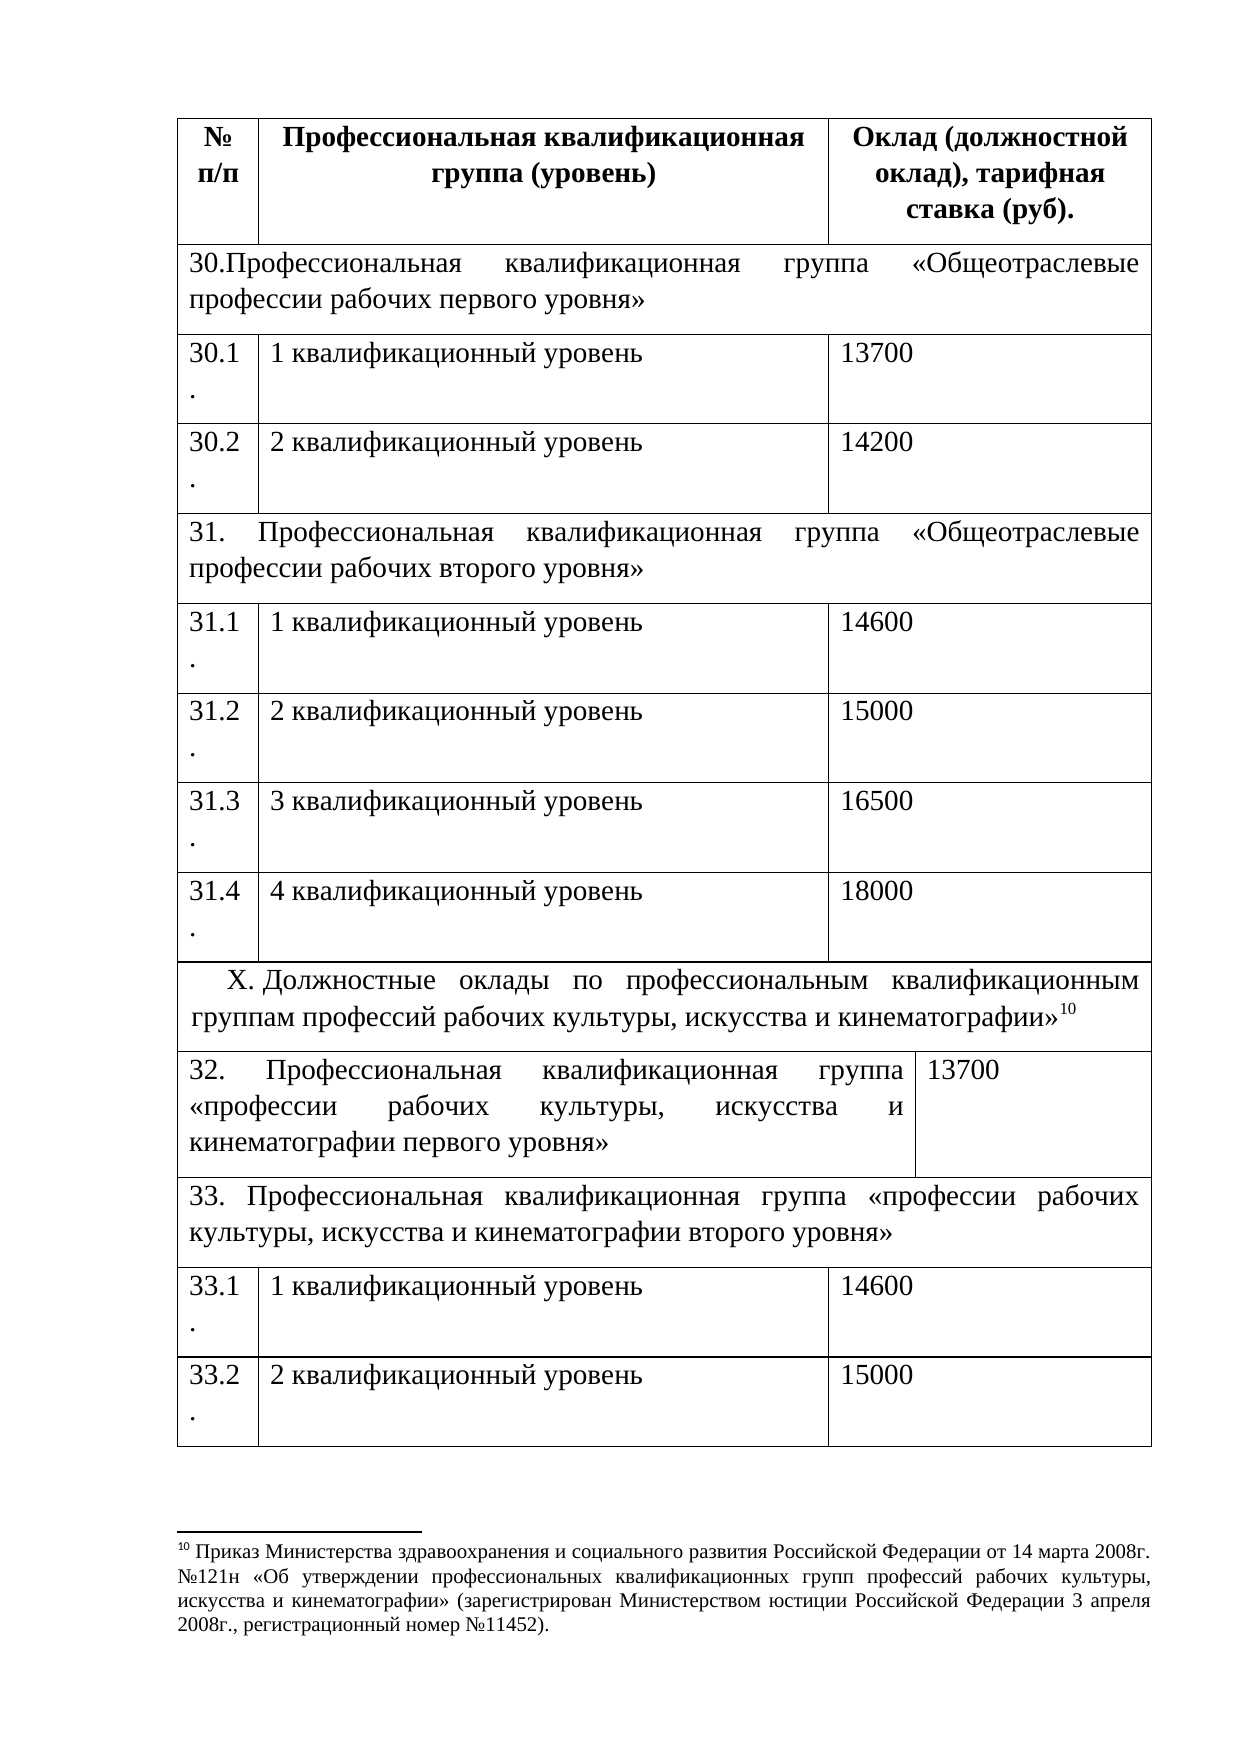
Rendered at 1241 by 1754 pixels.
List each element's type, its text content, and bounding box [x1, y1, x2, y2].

table_cell 31.1. [178, 604, 258, 692]
table_cell 1 квалификационный уровень [259, 335, 828, 423]
table_cell 1 квалификационный уровень [259, 604, 828, 692]
table_cell 16500 [829, 783, 1151, 872]
table_cell 1 квалификационный уровень [259, 1268, 828, 1356]
table_cell 3 квалификационный уровень [259, 783, 828, 872]
table_cell 31. Профессиональная квалификационная группа «Общеотраслевые профессии рабочих второго уровня» [178, 514, 1151, 603]
table_header Профессиональная квалификационная группа (уровень) [259, 119, 828, 244]
table_cell 31.4. [178, 873, 258, 961]
table_cell 32. Профессиональная квалификационная группа «профессии рабочих культуры, искусства и кинематографии первого уровня» [178, 1052, 915, 1177]
table_cell 31.3. [178, 783, 258, 872]
table_cell Должностные оклады по профессиональным квалификационным группам профессий рабочих культуры, искусства и кинематографии» [178, 963, 1151, 1051]
table_cell 18000 [829, 873, 1151, 961]
table_cell 30.2. [178, 424, 258, 513]
table_cell 2 квалификационный уровень [259, 694, 828, 782]
table_cell 33.1. [178, 1268, 258, 1356]
table_cell 15000 [829, 694, 1151, 782]
table_cell 2 квалификационный уровень [259, 1358, 828, 1446]
table_cell 4 квалификационный уровень [259, 873, 828, 961]
table_cell 15000 [829, 1358, 1151, 1446]
table_header № п/п [178, 119, 258, 244]
table_cell 2 квалификационный уровень [259, 424, 828, 513]
table_header Оклад (должностной оклад), тарифная ставка (руб). [829, 119, 1151, 244]
table_cell 14200 [829, 424, 1151, 513]
table_cell 33. Профессиональная квалификационная группа «профессии рабочих культуры, искусства и кинематографии второго уровня» [178, 1178, 1151, 1267]
table_cell 30.1. [178, 335, 258, 423]
table_cell 13700 [916, 1052, 1151, 1177]
table_cell 13700 [829, 335, 1151, 423]
table_cell 31.2. [178, 694, 258, 782]
table_cell 14600 [829, 1268, 1151, 1356]
table_cell 30.Профессиональная квалификационная группа «Общеотраслевые профессии рабочих первого уровня» [178, 245, 1151, 334]
table_cell 14600 [829, 604, 1151, 692]
table_cell 33.2. [178, 1358, 258, 1446]
